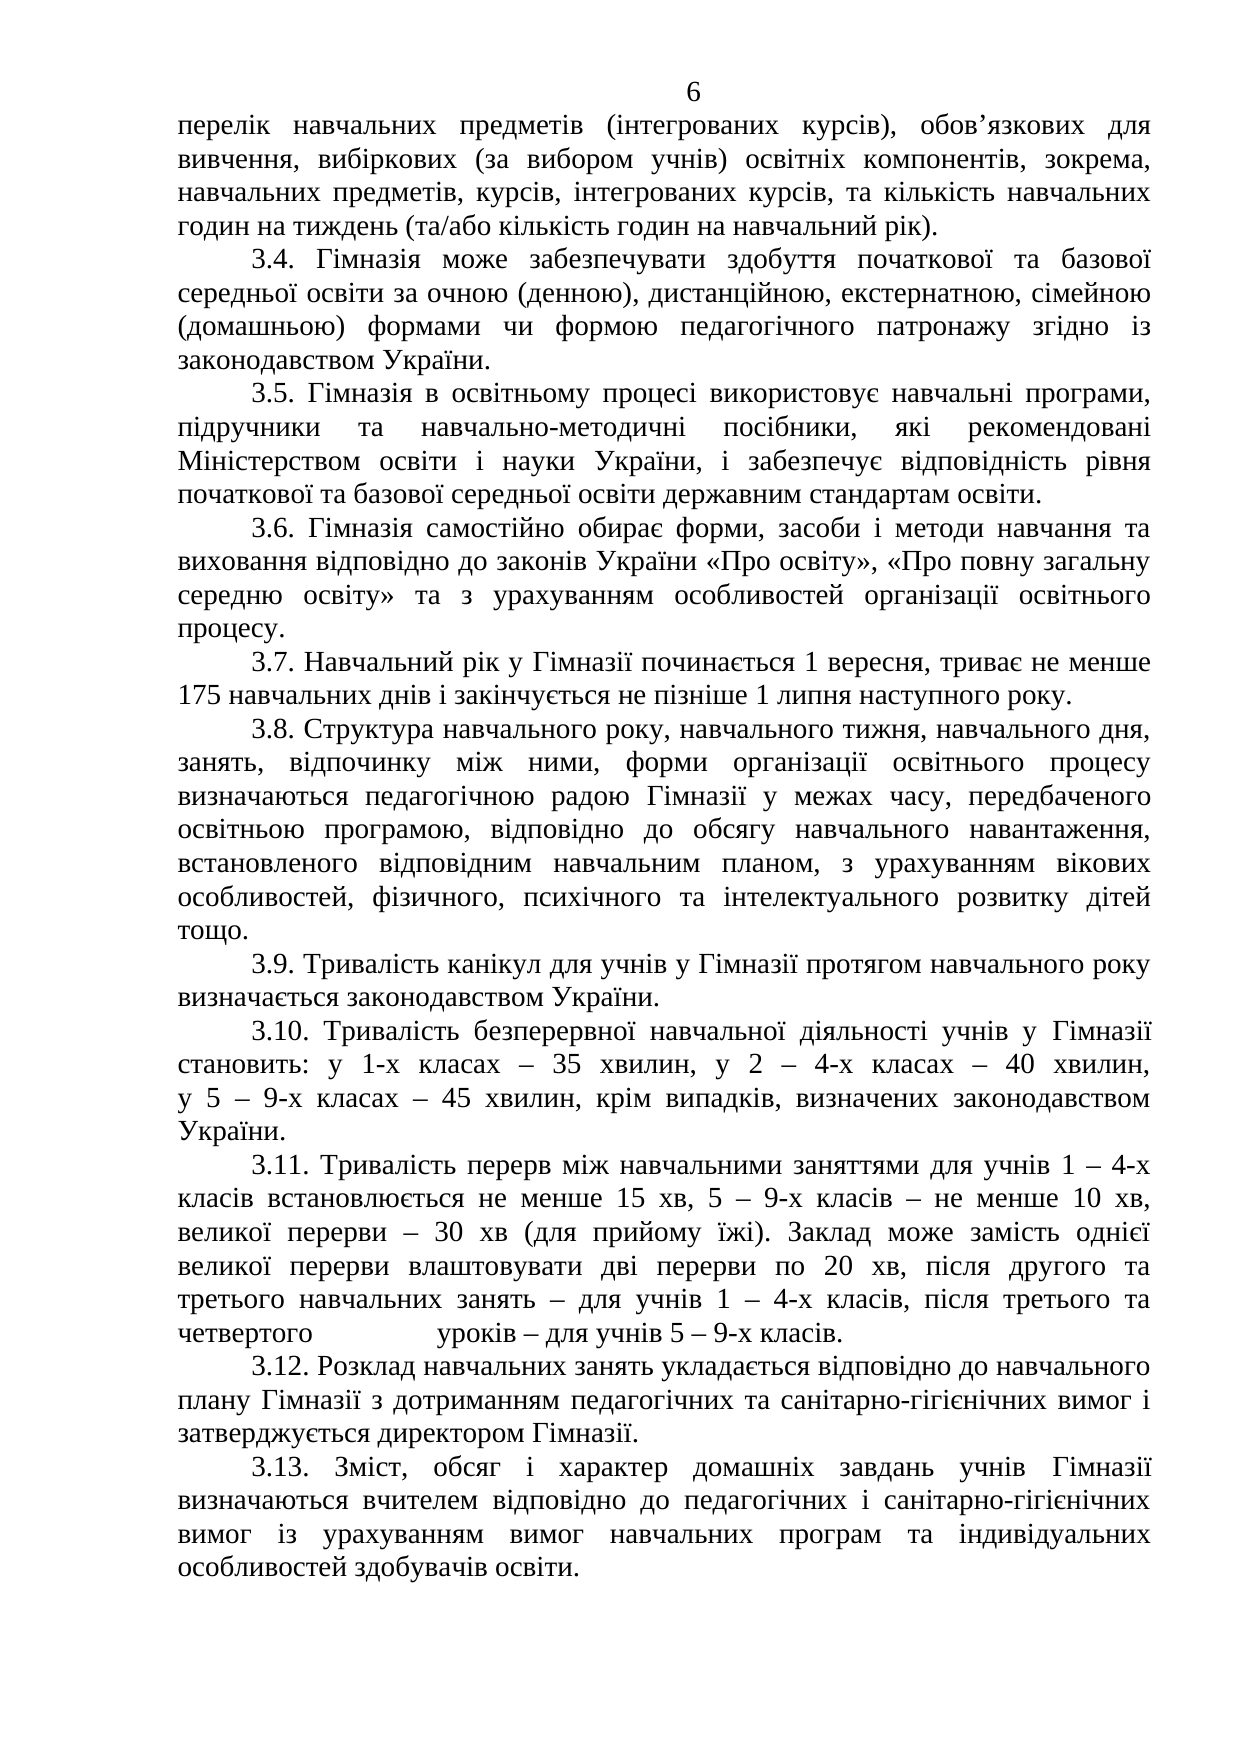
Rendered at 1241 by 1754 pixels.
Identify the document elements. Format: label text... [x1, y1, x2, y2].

text 3.4. Гімназія може забезпечувати здобуття початкової та базової середньої освіти за очною (денною), дистанційною, екстернатною, сімейною (домашньою) формами чи формою педагогічного патронажу згідно із законодавством України. [177, 241, 1152, 376]
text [177, 107, 1152, 241]
text 3.6. Гімназія самостійно обирає форми, засоби і методи навчання та виховання відповідно до законів України «Про освіту», «Про повну загальну середню освіту» та з урахуванням особливостей організації освітнього процесу. [177, 510, 1152, 644]
text 3.8. Структура навчального року, навчального тижня, навчального дня, занять, відпочинку між ними, форми організації освітнього процесу визначаються педагогічною радою Гімназії у межах часу, передбаченого освітньою програмою, відповідно до обсягу навчального навантаження, встановленого відповідним навчальним планом, з урахуванням вікових особливостей, фізичного, психічного та інтелектуального розвитку дітей тощо. [177, 711, 1152, 946]
text 3.7. Навчальний рік у Гімназії починається 1 вересня, триває не менше 175 навчальних днів і закінчується не пізніше 1 липня наступного року. [177, 644, 1152, 711]
text 3.12. Розклад навчальних занять укладається відповідно до навчального плану Гімназії з дотриманням педагогічних та санітарно-гігієнічних вимог і затверджується директором Гімназії. [177, 1348, 1152, 1449]
text 3.11. Тривалість перерв між навчальними заняттями для учнів 1 – 4-х класів встановлюється не менше 15 хв, 5 – 9-х класів – не менше 10 хв, великої перерви – 30 хв (для прийому їжі). Заклад може замість однієї великої перерви влаштовувати дві перерви по 20 хв, після другого та третього навчальних занять – для учнів 1 – 4-х класів, після третього та четвертого уроків – для учнів 5 – 9-х класів. [177, 1147, 1152, 1348]
text 3.10. Тривалість безперервної навчальної діяльності учнів у Гімназії становить: у 1-х класах – 35 хвилин, у 2 – 4-х класах – 40 хвилин, у 5 – 9-х класах – 45 хвилин, крім випадків, визначених законодавством України. [177, 1013, 1152, 1147]
text 3.9. Тривалість канікул для учнів у Гімназії протягом навчального року визначається законодавством України. [177, 946, 1152, 1013]
text 3.13. Зміст, обсяг і характер домашніх завдань учнів Гімназії визначаються вчителем відповідно до педагогічних і санітарно-гігієнічних вимог із урахуванням вимог навчальних програм та індивідуальних особливостей здобувачів освіти. [177, 1449, 1152, 1583]
text 3.5. Гімназія в освітньому процесі використовує навчальні програми, підручники та навчально-методичні посібники, які рекомендовані Міністерством освіти і науки України, і забезпечує відповідність рівня початкової та базової середньої освіти державним стандартам освіти. [177, 376, 1152, 510]
